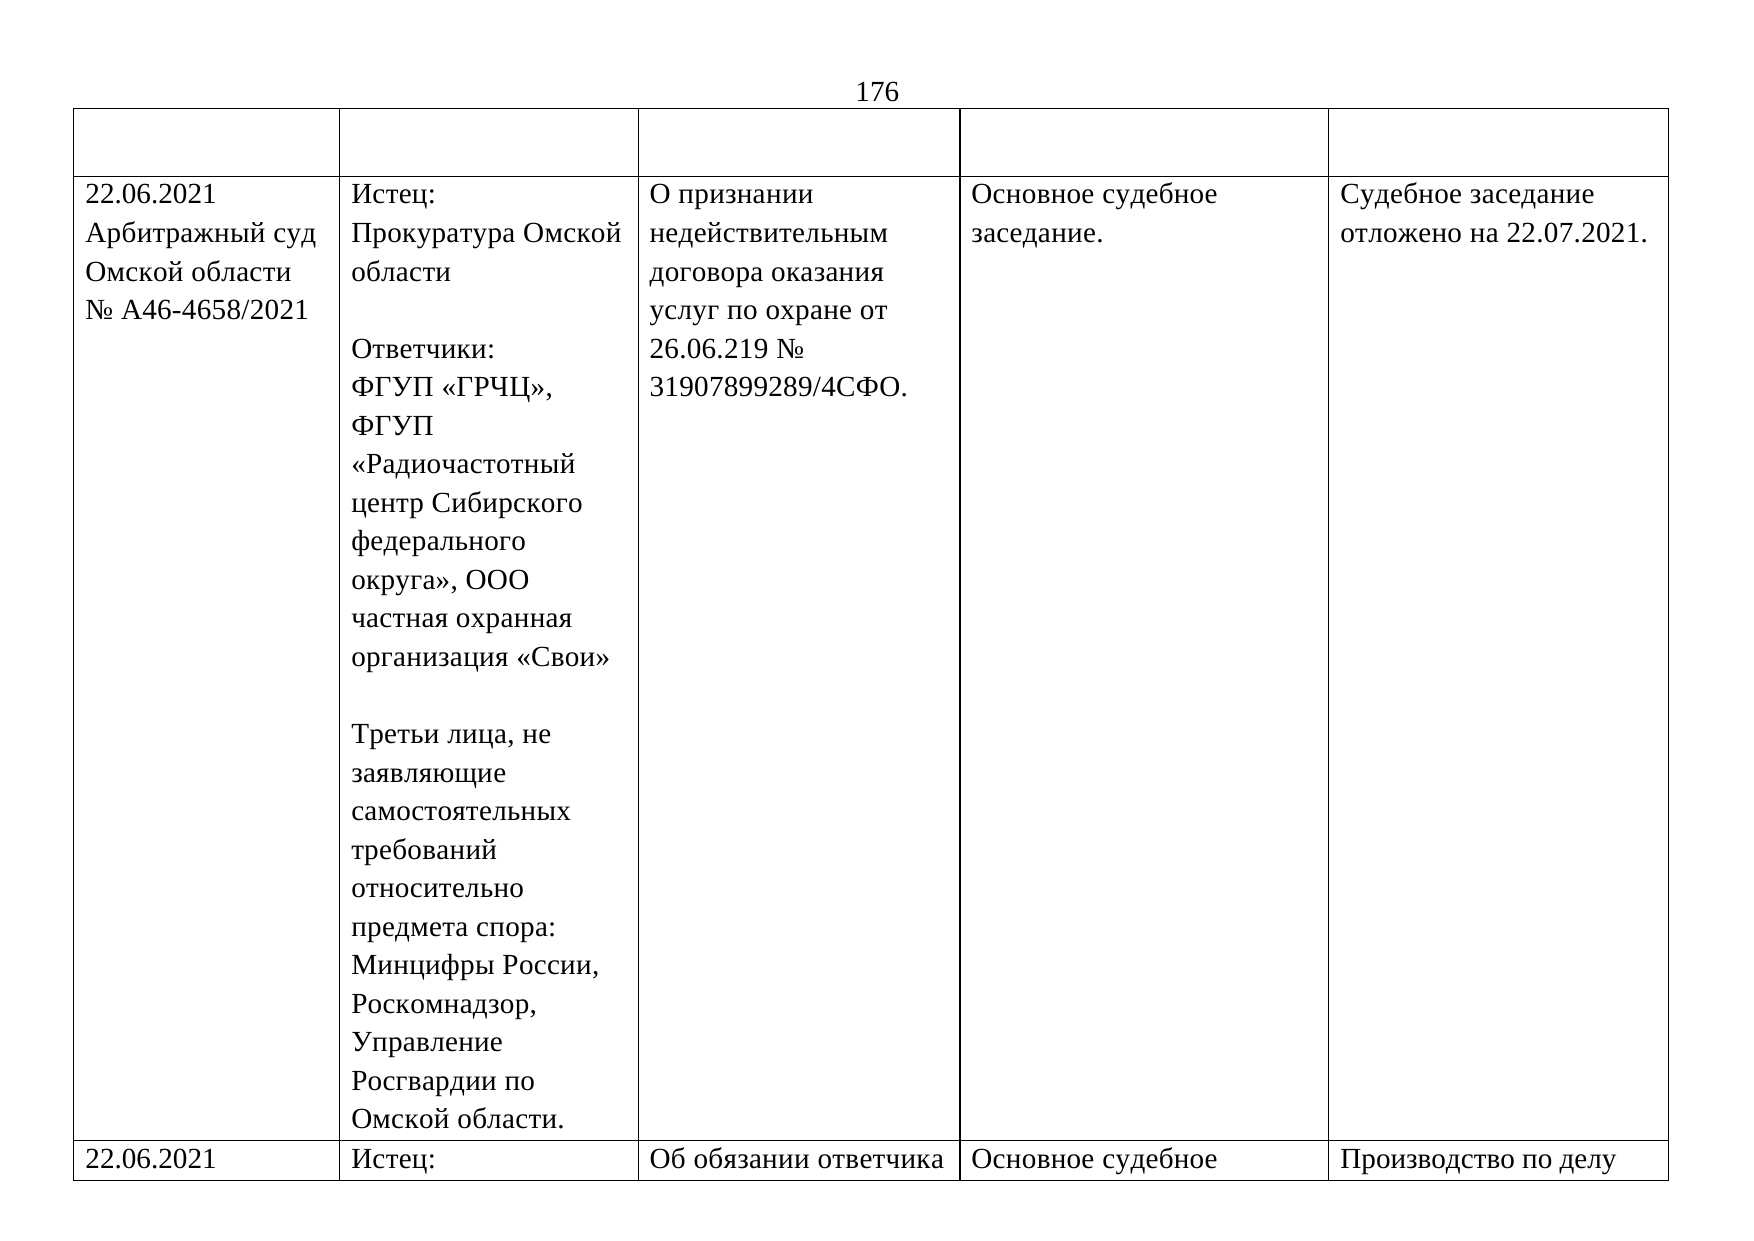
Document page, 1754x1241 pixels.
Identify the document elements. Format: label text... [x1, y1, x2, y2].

table_cell 22.06.2021 Арбитражный суд Омской области № А46-4658/2021 [74, 177, 339, 1140]
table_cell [639, 109, 959, 176]
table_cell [1329, 1141, 1668, 1180]
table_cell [961, 1141, 1328, 1180]
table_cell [340, 1141, 638, 1180]
table_cell Истец: Прокуратура Омской области Ответчики: ФГУП «ГРЧЦ», ФГУП «Радиочастотный центр Сибирского федерального округа», ООО частная охранная организация «Свои» Третьи лица, не заявляющие самостоятельных требований относительно предмета спора: Минцифры России, Роскомнадзор, Управление Росгвардии по Омской области. [340, 177, 638, 1140]
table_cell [961, 109, 1328, 176]
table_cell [639, 1141, 959, 1180]
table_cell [340, 109, 638, 176]
table_cell О признании недействительным договора оказания услуг по охране от 26.06.219 № 31907899289/4СФО. [639, 177, 959, 1140]
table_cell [74, 1141, 339, 1180]
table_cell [74, 109, 339, 176]
table_cell Основное судебное заседание. [961, 177, 1328, 1140]
table_cell Судебное заседание отложено на 22.07.2021. [1329, 177, 1668, 1140]
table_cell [1329, 109, 1668, 176]
